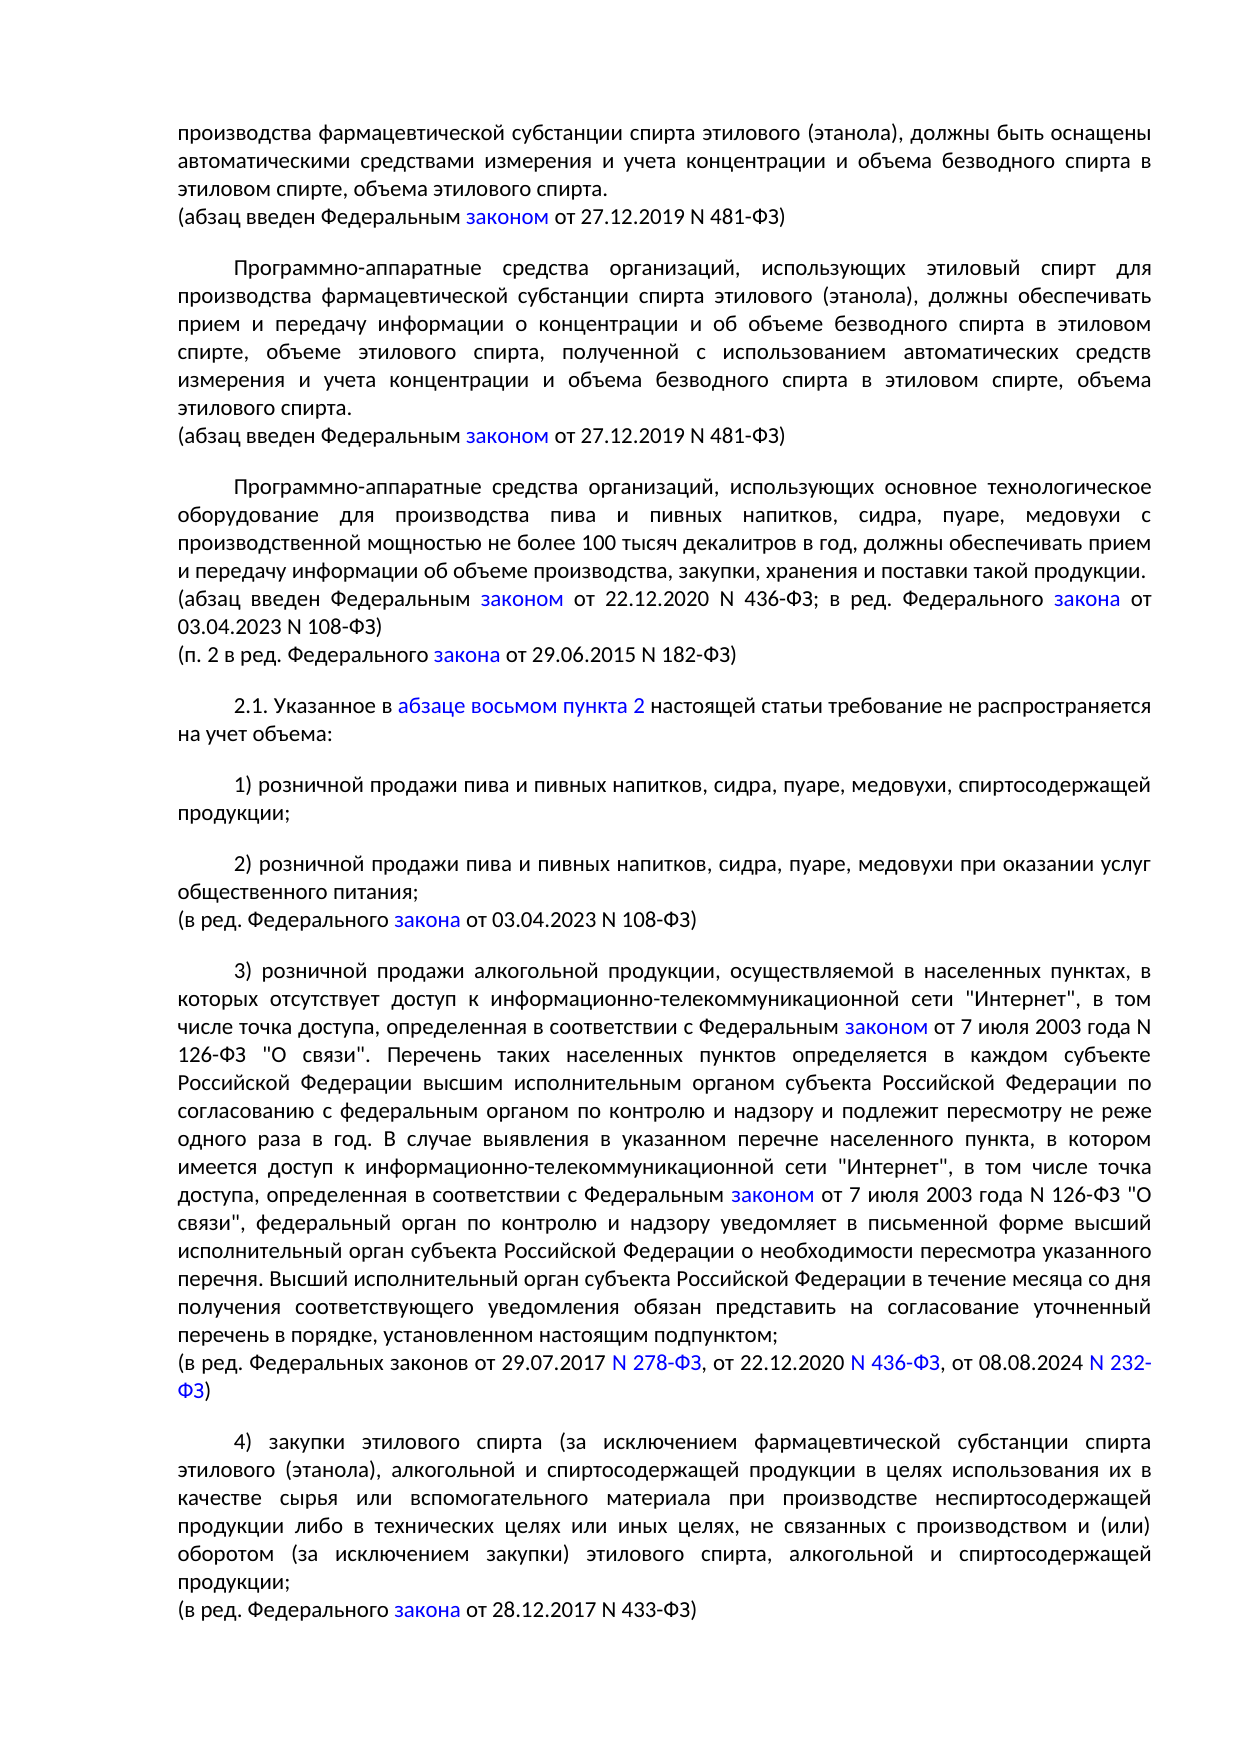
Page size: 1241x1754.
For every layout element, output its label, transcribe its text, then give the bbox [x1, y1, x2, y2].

text 2.1. Указанное в абзаце восьмом пункта 2 настоящей статьи требование не распространяется на учет объема: [177, 691, 1152, 747]
text (абзац введен Федеральным законом от 27.12.2019 N 481-ФЗ) [177, 202, 1152, 230]
text 3) розничной продажи алкогольной продукции, осуществляемой в населенных пунктах, в которых отсутствует доступ к информационно-телекоммуникационной сети "Интернет", в том числе точка доступа, определенная в соответствии с Федеральным законом от 7 июля 2003 года N 126-ФЗ "О связи". Перечень таких населенных пунктов определяется в каждом субъекте Российской Федерации высшим исполнительным органом субъекта Российской Федерации по согласованию с федеральным органом по контролю и надзору и подлежит пересмотру не реже одного раза в год. В случае выявления в указанном перечне населенного пункта, в котором имеется доступ к информационно-телекоммуникационной сети "Интернет", в том числе точка доступа, определенная в соответствии с Федеральным законом от 7 июля 2003 года N 126-ФЗ "О связи", федеральный орган по контролю и надзору уведомляет в письменной форме высший исполнительный орган субъекта Российской Федерации о необходимости пересмотра указанного перечня. Высший исполнительный орган субъекта Российской Федерации в течение месяца со дня получения соответствующего уведомления обязан представить на согласование уточненный перечень в порядке, установленном настоящим подпунктом; [177, 956, 1152, 1348]
text (абзац введен Федеральным законом от 27.12.2019 N 481-ФЗ) [177, 421, 1152, 449]
text (в ред. Федерального закона от 28.12.2017 N 433-ФЗ) [177, 1596, 1152, 1623]
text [177, 118, 1152, 202]
text (в ред. Федерального закона от 03.04.2023 N 108-ФЗ) [177, 905, 1152, 933]
text 2) розничной продажи пива и пивных напитков, сидра, пуаре, медовухи при оказании услуг общественного питания; [177, 849, 1152, 905]
text (абзац введен Федеральным законом от 22.12.2020 N 436-ФЗ; в ред. Федерального закона от 03.04.2023 N 108-ФЗ) [177, 584, 1152, 640]
text Программно-аппаратные средства организаций, использующих этиловый спирт для производства фармацевтической субстанции спирта этилового (этанола), должны обеспечивать прием и передачу информации о концентрации и об объеме безводного спирта в этиловом спирте, объеме этилового спирта, полученной с использованием автоматических средств измерения и учета концентрации и объема безводного спирта в этиловом спирте, объема этилового спирта. [177, 253, 1152, 421]
text Программно-аппаратные средства организаций, использующих основное технологическое оборудование для производства пива и пивных напитков, сидра, пуаре, медовухи с производственной мощностью не более 100 тысяч декалитров в год, должны обеспечивать прием и передачу информации об объеме производства, закупки, хранения и поставки такой продукции. [177, 472, 1152, 584]
text 1) розничной продажи пива и пивных напитков, сидра, пуаре, медовухи, спиртосодержащей продукции; [177, 770, 1152, 826]
text 4) закупки этилового спирта (за исключением фармацевтической субстанции спирта этилового (этанола), алкогольной и спиртосодержащей продукции в целях использования их в качестве сырья или вспомогательного материала при производстве неспиртосодержащей продукции либо в технических целях или иных целях, не связанных с производством и (или) оборотом (за исключением закупки) этилового спирта, алкогольной и спиртосодержащей продукции; [177, 1427, 1152, 1596]
text (п. 2 в ред. Федерального закона от 29.06.2015 N 182-ФЗ) [177, 640, 1152, 668]
text (в ред. Федеральных законов от 29.07.2017 N 278-ФЗ, от 22.12.2020 N 436-ФЗ, от 08.08.2024 N 232-ФЗ) [177, 1348, 1152, 1404]
